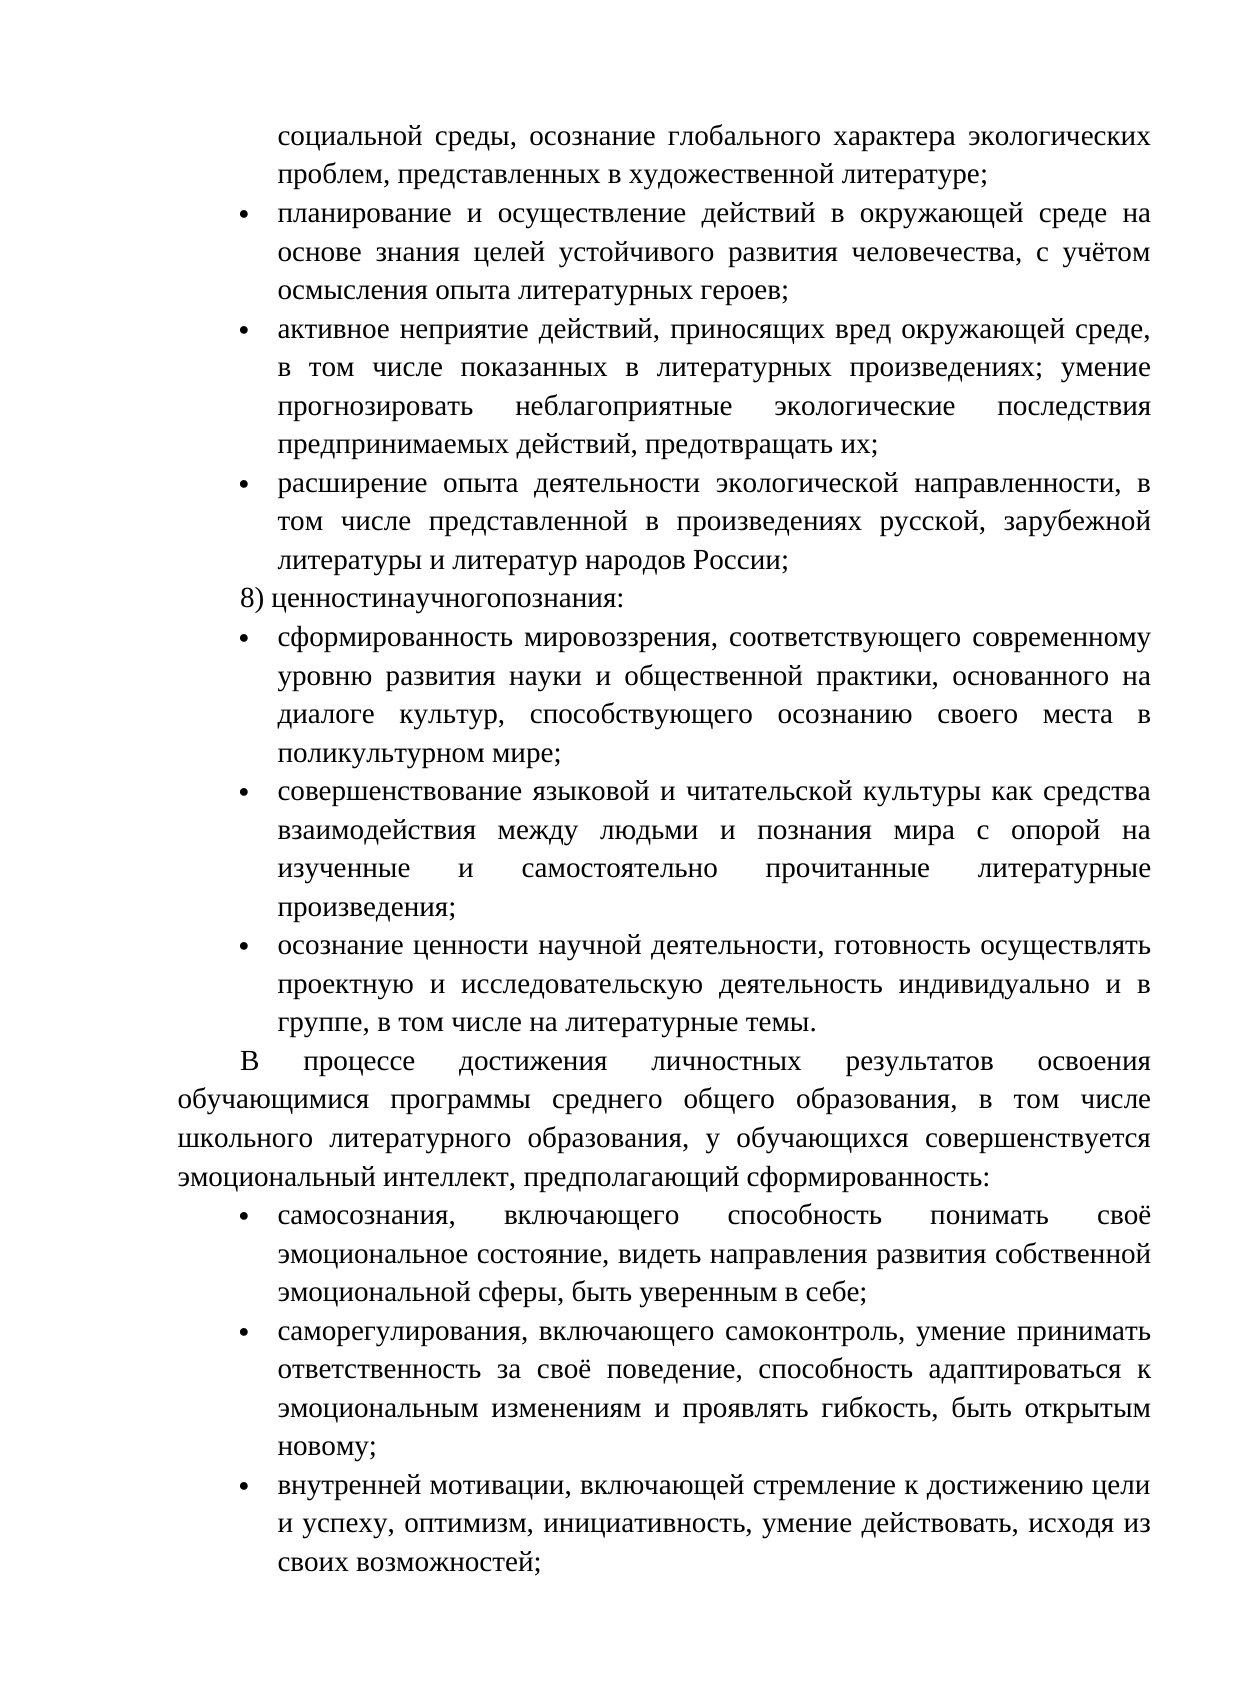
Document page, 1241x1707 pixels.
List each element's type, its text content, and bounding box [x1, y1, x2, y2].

text 8) ценностинаучногопознания: [177, 581, 1152, 614]
list саморегулирования, включающего самоконтроль, умение принимать ответственность за своё поведение, способность адаптироваться к эмоциональным изменениям и проявлять гибкость, быть открытым новому; [240, 1313, 1152, 1462]
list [240, 118, 1152, 190]
list активное неприятие действий, приносящих вред окружающей среде, в том числе показанных в литературных произведениях; умение прогнозировать неблагоприятные экологические последствия предпринимаемых действий, предотвращать их; [240, 311, 1152, 460]
list расширение опыта деятельности экологической направленности, в том числе представленной в произведениях русской, зарубежной литературы и литератур народов России; [240, 465, 1152, 576]
list сформированность мировоззрения, соответствующего современному уровню развития науки и общественной практики, основанного на диалоге культур, способствующего осознанию своего места в поликультурном мире; [240, 619, 1152, 768]
list совершенствование языковой и читательской культуры как средства взаимодействия между людьми и познания мира с опорой на изученные и самостоятельно прочитанные литературные произведения; [240, 773, 1152, 922]
list внутренней мотивации, включающей стремление к достижению цели и успеху, оптимизм, инициативность, умение действовать, исходя из своих возможностей; [240, 1467, 1152, 1578]
list планирование и осуществление действий в окружающей среде на основе знания целей устойчивого развития человечества, с учётом осмысления опыта литературных героев; [240, 195, 1152, 306]
list самосознания, включающего способность понимать своё эмоциональное состояние, видеть направления развития собственной эмоциональной сферы, быть уверенным в себе; [240, 1197, 1152, 1308]
list осознание ценности научной деятельности, готовность осуществлять проектную и исследовательскую деятельность индивидуально и в группе, в том числе на литературные темы. [240, 927, 1152, 1038]
text В процессе достижения личностных результатов освоения обучающимися программы среднего общего образования, в том числе школьного литературного образования, у обучающихся совершенствуется эмоциональный интеллект, предполагающий сформированность: [177, 1043, 1152, 1192]
